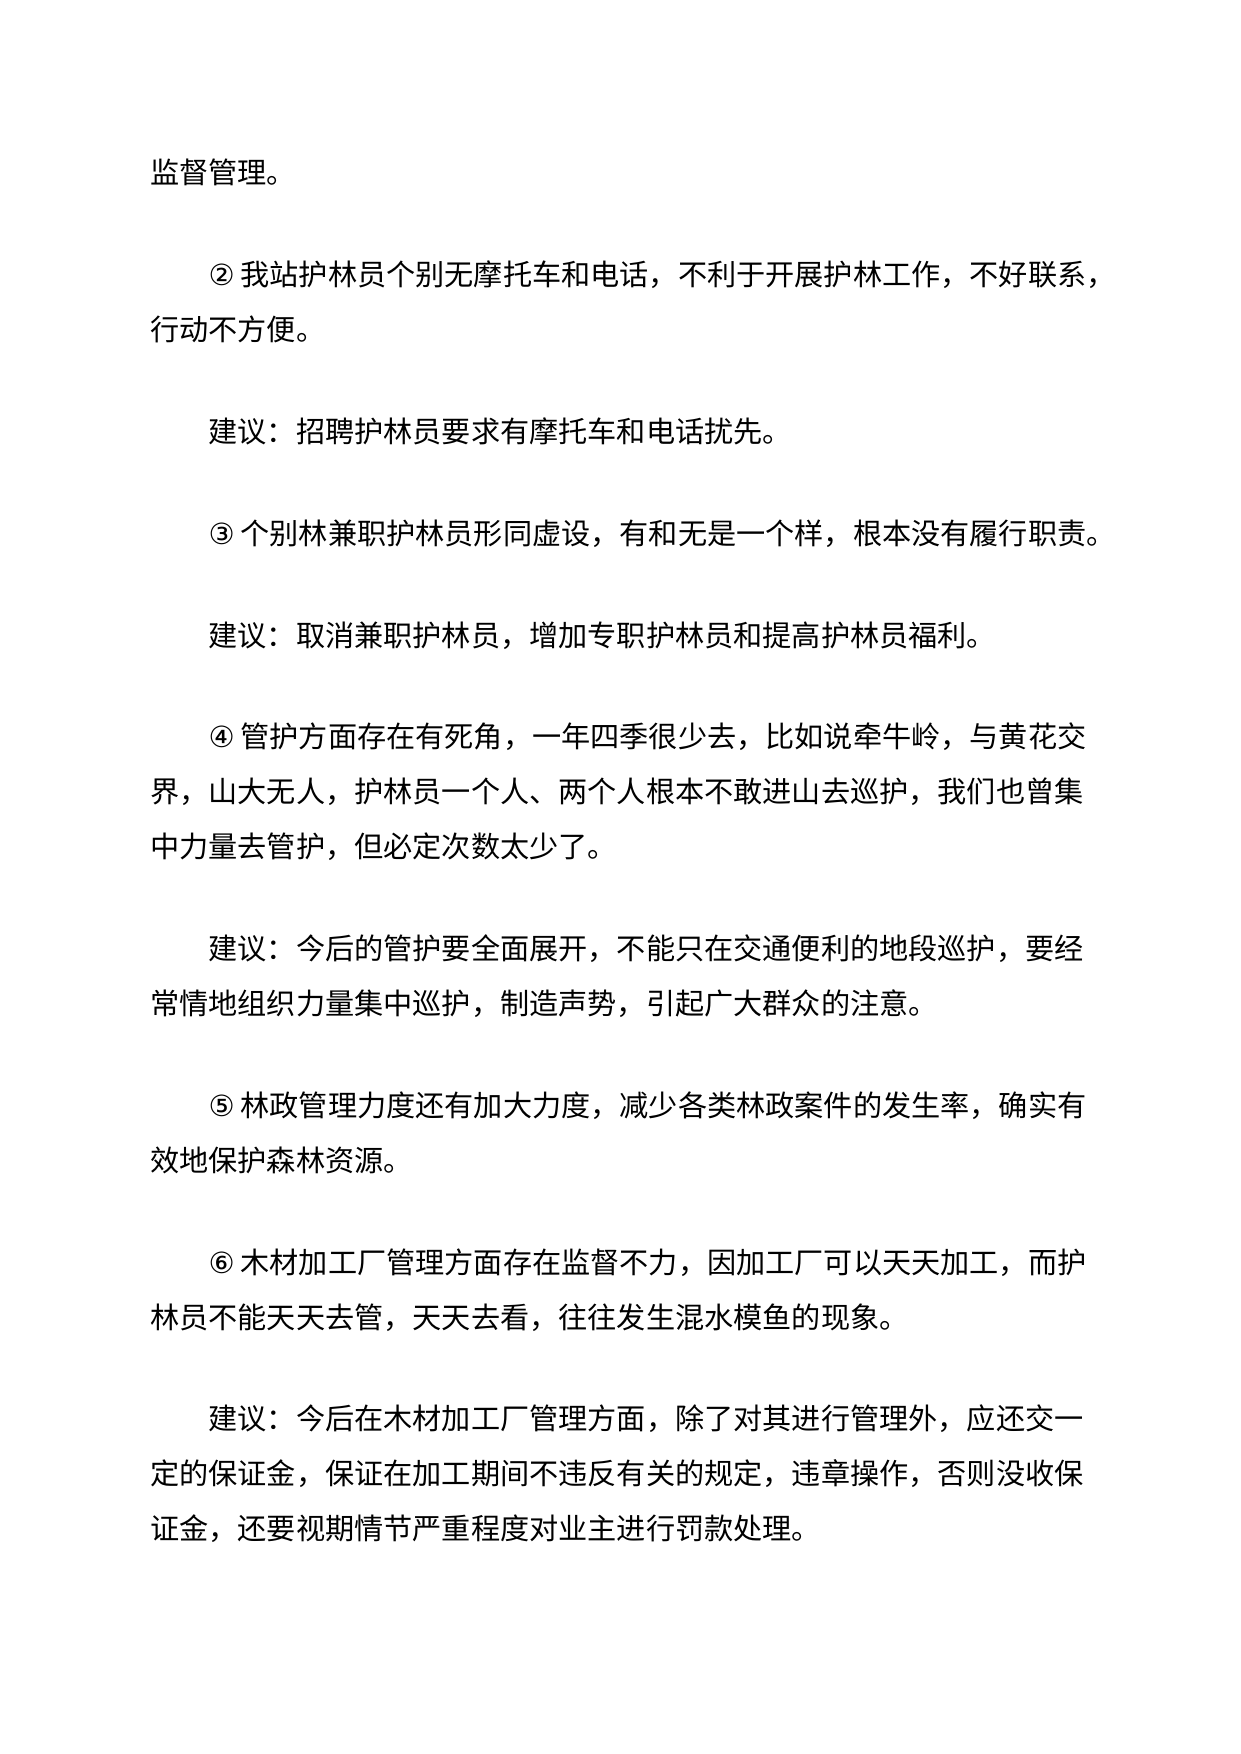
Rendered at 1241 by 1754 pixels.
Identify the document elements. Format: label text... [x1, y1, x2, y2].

text 建议：今后在木材加工厂管理方面，除了对其进行管理外，应还交一定的保证金，保证在加工期间不违反有关的规定，违章操作，否则没收保证金，还要视期情节严重程度对业主进行罚款处理。 [150, 1396, 1090, 1548]
text 建议：今后的管护要全面展开，不能只在交通便利的地段巡护，要经常情地组织力量集中巡护，制造声势，引起广大群众的注意。 [150, 926, 1090, 1023]
text 建议：取消兼职护林员，增加专职护林员和提高护林员福利。 [150, 612, 1090, 654]
text ③个别林兼职护林员形同虚设，有和无是一个样，根本没有履行职责。 [150, 510, 1090, 553]
text ②我站护林员个别无摩托车和电话，不利于开展护林工作，不好联系，行动不方便。 [150, 252, 1090, 349]
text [150, 150, 1090, 192]
text ④管护方面存在有死角，一年四季很少去，比如说牵牛岭，与黄花交界，山大无人，护林员一个人、两个人根本不敢进山去巡护，我们也曾集中力量去管护，但必定次数太少了。 [150, 714, 1090, 866]
text 建议：招聘护林员要求有摩托车和电话扰先。 [150, 408, 1090, 451]
text ⑥木材加工厂管理方面存在监督不力，因加工厂可以天天加工，而护林员不能天天去管，天天去看，往往发生混水模鱼的现象。 [150, 1239, 1090, 1336]
text ⑤林政管理力度还有加大力度，减少各类林政案件的发生率，确实有效地保护森林资源。 [150, 1082, 1090, 1180]
